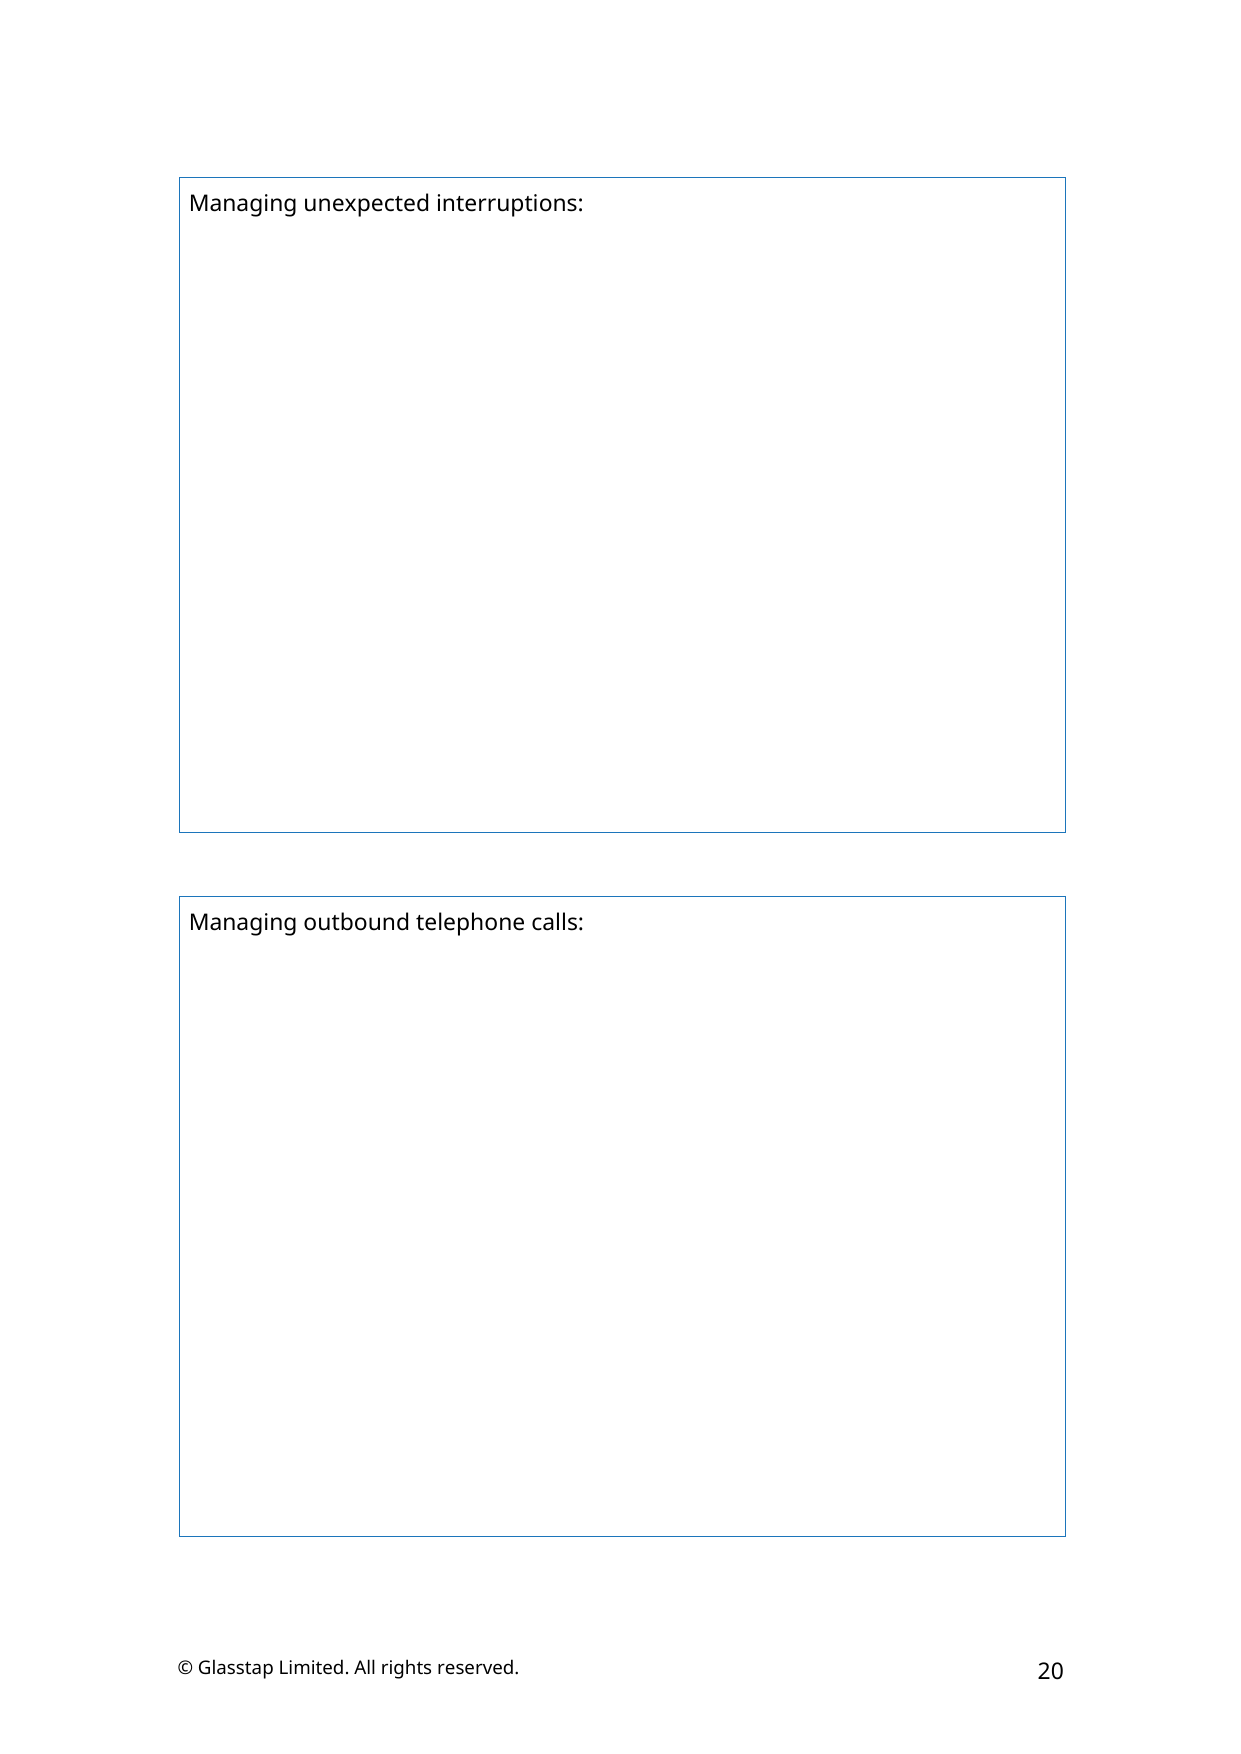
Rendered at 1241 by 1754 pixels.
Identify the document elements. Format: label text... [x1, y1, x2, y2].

table_header Managing unexpected interruptions: [180, 178, 1065, 832]
table_header Managing outbound telephone calls: [180, 897, 1065, 1536]
